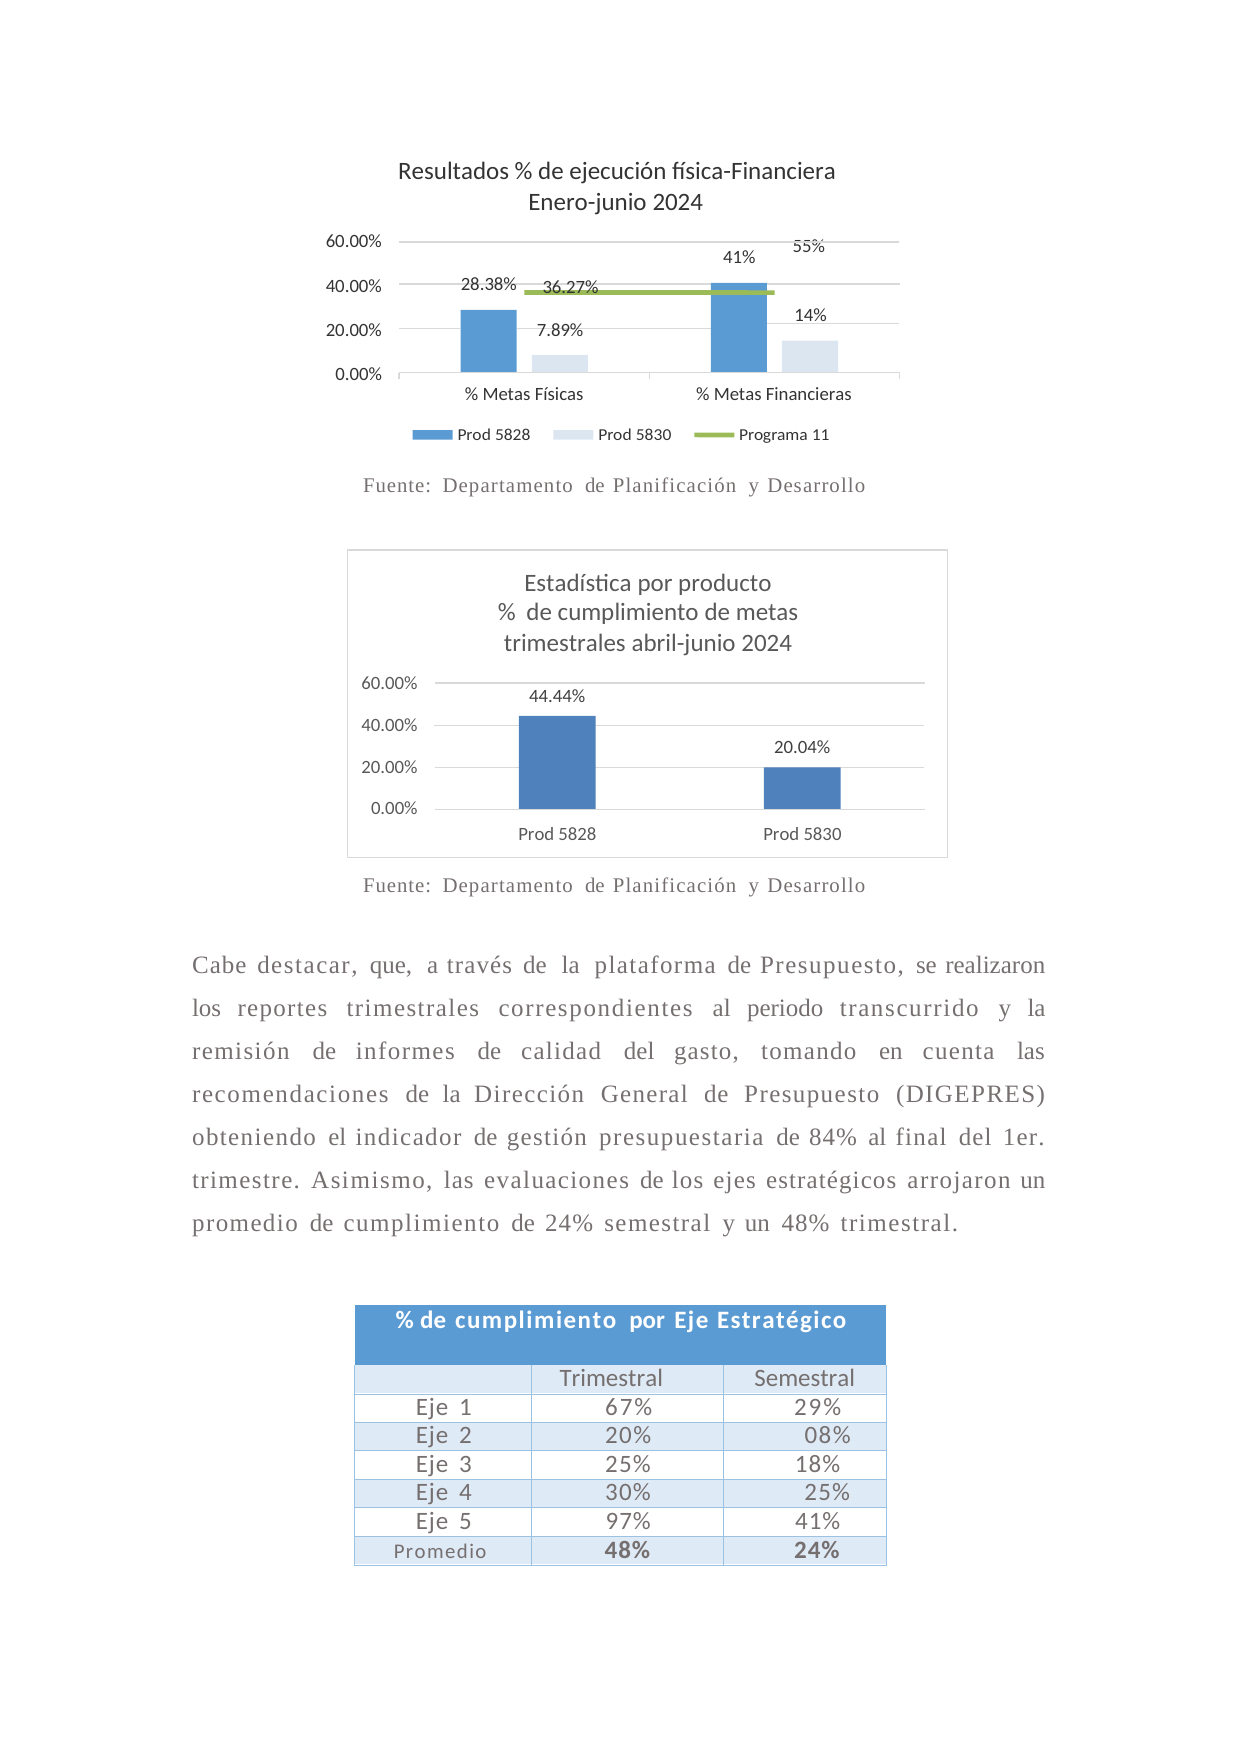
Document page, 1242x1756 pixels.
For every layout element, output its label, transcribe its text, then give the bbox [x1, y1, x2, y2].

table_cell Eje [355, 1508, 453, 1536]
table_cell 25% [724, 1480, 886, 1507]
table_cell Eje [355, 1451, 453, 1478]
text 40.00% [139, 274, 382, 297]
text Fuente: Departamento de Planificación y Desarrollo [363, 559, 1169, 897]
text % Metas Físicas % Metas Financieras [464, 382, 1169, 405]
table_cell [355, 1365, 531, 1393]
table_cell 08% [724, 1423, 886, 1450]
table_cell 30% [532, 1480, 723, 1507]
table_cell Eje [355, 1395, 453, 1422]
table_cell 41% [724, 1508, 886, 1536]
table_cell 5 [453, 1508, 531, 1536]
table_cell Semestral [724, 1365, 886, 1393]
table_cell 3 [453, 1451, 531, 1478]
table_cell Promedio [355, 1537, 531, 1564]
table_cell 67% [532, 1395, 723, 1422]
text Prod 5828 Prod 5830 Programa 11 [139, 424, 1147, 444]
table_cell 1 [453, 1395, 531, 1422]
table_cell 48% [532, 1537, 723, 1564]
table_cell 4 [453, 1480, 531, 1507]
text 60.00% [139, 230, 382, 253]
table_cell 97% [532, 1508, 723, 1536]
table_cell 25% [532, 1451, 723, 1478]
table_cell 24% [724, 1537, 886, 1564]
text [363, 473, 1169, 497]
table_cell 18% [724, 1451, 886, 1478]
table_header % de cumplimiento por Eje Estratégico [355, 1305, 886, 1365]
text Resultados % de ejecución física-Financiera Enero-junio 2024 [398, 155, 837, 216]
text 20.00% [139, 318, 382, 341]
table_cell 2 [453, 1423, 531, 1450]
table_cell Eje [355, 1423, 453, 1450]
table_cell Trimestral [532, 1365, 723, 1393]
text 0.00% [139, 362, 382, 385]
text Cabe destacar, que, a través de la plataforma de Presupuesto, se realizaron los reportes trimestrales correspondientes al periodo transcurrido y la remisión de informes de calidad del gasto, tomando en cuenta las recomendaciones de la Dirección General de Presupuesto (DIGEPRES) obteniendo el indicador de gestión presupuestaria de 84% al final del 1er. trimestre. Asimismo, las evaluaciones de los ejes estratégicos arrojaron un promedio de cumplimiento de 24% semestral y un 48% trimestral. [192, 950, 1045, 1237]
table_cell Eje [355, 1480, 453, 1507]
table_cell 20% [532, 1423, 723, 1450]
table_cell 29% [724, 1395, 886, 1422]
